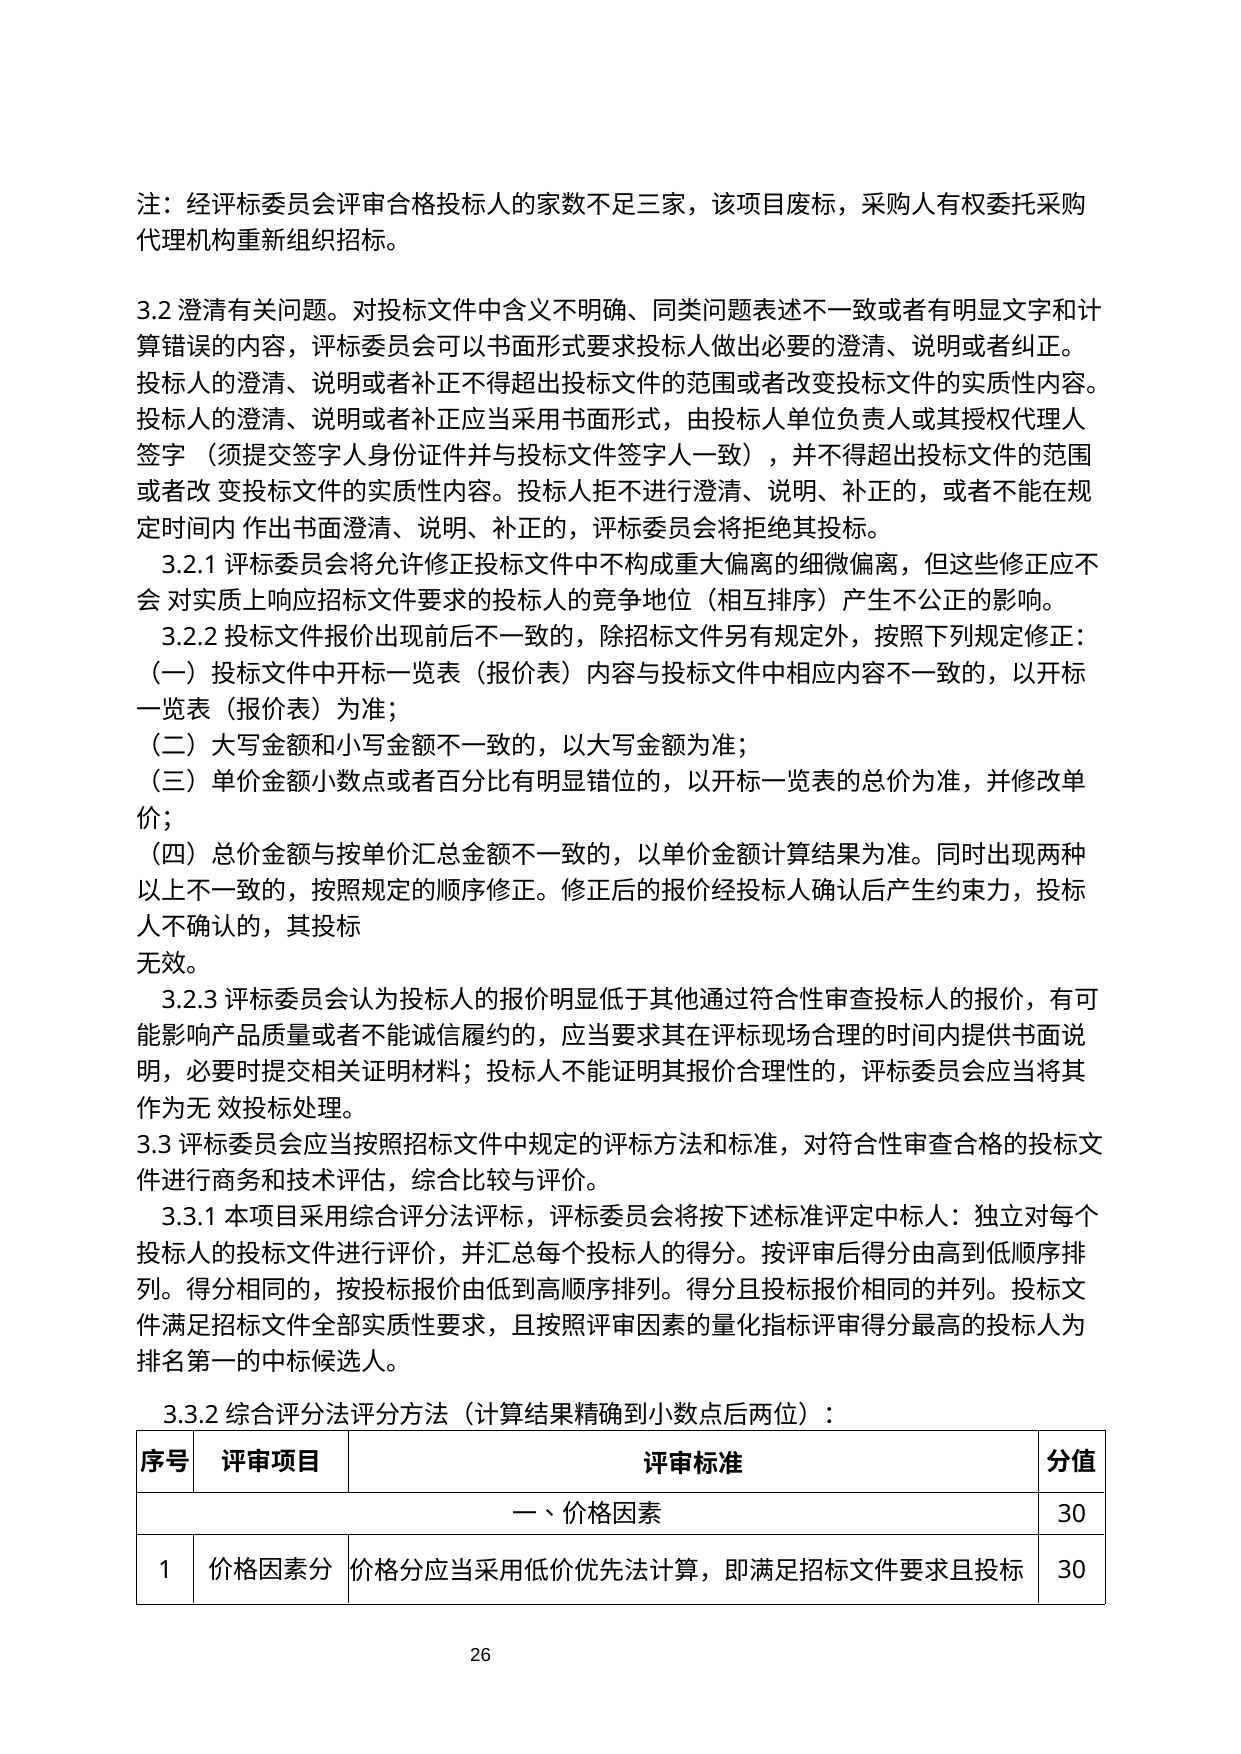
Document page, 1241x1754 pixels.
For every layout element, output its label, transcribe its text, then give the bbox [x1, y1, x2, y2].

table_cell 1 [137, 1535, 193, 1603]
text 3.2.3 评标委员会认为投标人的报价明显低于其他通过符合性审查投标人的报价，有可能影响产品质量或者不能诚信履约的，应当要求其在评标现场合理的时间内提供书面说明，必要时提交相关证明材料；投标人不能证明其报价合理性的，评标委员会应当将其作为无 效投标处理。 [136, 979, 1104, 1124]
text （二）大写金额和小写金额不一致的，以大写金额为准； [136, 726, 1104, 762]
text 3.2.1 评标委员会将允许修正投标文件中不构成重大偏离的细微偏离，但这些修正应不会 对实质上响应招标文件要求的投标人的竞争地位（相互排序）产生不公正的影响。 [136, 544, 1104, 617]
text 无效。 [136, 943, 1104, 979]
table_cell 一、价格因素 [137, 1493, 1038, 1534]
text 3.3.2 综合评分法评分方法（计算结果精确到小数点后两位）： [138, 1397, 1104, 1430]
text 3.2澄清有关问题。对投标文件中含义不明确、同类问题表述不一致或者有明显文字和计算错误的内容，评标委员会可以书面形式要求投标人做出必要的澄清、说明或者纠正。投标人的澄清、说明或者补正不得超出投标文件的范围或者改变投标文件的实质性内容。投标人的澄清、说明或者补正应当采用书面形式，由投标人单位负责人或其授权代理人签字 （须提交签字人身份证件并与投标文件签字人一致），并不得超出投标文件的范围或者改 变投标文件的实质性内容。投标人拒不进行澄清、说明、补正的，或者不能在规定时间内 作出书面澄清、说明、补正的，评标委员会将拒绝其投标。 [136, 291, 1104, 544]
text （四）总价金额与按单价汇总金额不一致的，以单价金额计算结果为准。同时出现两种以上不一致的，按照规定的顺序修正。修正后的报价经投标人确认后产生约束力，投标人不确认的，其投标 [136, 834, 1104, 943]
table_header 分值 [1039, 1431, 1105, 1492]
text （三）单价金额小数点或者百分比有明显错位的，以开标一览表的总价为准，并修改单价； [136, 762, 1104, 834]
text 3.3.1 本项目采用综合评分法评标，评标委员会将按下述标准评定中标人：独立对每个投标人的投标文件进行评价，并汇总每个投标人的得分。按评审后得分由高到低顺序排列。得分相同的，按投标报价由低到高顺序排列。得分且投标报价相同的并列。投标文件满足招标文件全部实质性要求，且按照评审因素的量化指标评审得分最高的投标人为排名第一的中标候选人。 [136, 1197, 1104, 1378]
table_header 序号 [137, 1431, 193, 1492]
table_header 评审项目 [194, 1431, 348, 1492]
table_cell 30 [1039, 1534, 1105, 1603]
text 3.2.2 投标文件报价出现前后不一致的，除招标文件另有规定外，按照下列规定修正：（一）投标文件中开标一览表（报价表）内容与投标文件中相应内容不一致的，以开标一览表（报价表）为准； [136, 617, 1104, 726]
table_header 评审标准 [349, 1431, 1038, 1492]
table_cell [349, 1535, 1038, 1603]
table_cell 30 [1039, 1492, 1105, 1534]
table_cell 价格因素分 [194, 1535, 348, 1603]
text 注：经评标委员会评审合格投标人的家数不足三家，该项目废标，采购人有权委托采购代理机构重新组织招标。 [136, 184, 1104, 257]
text 3.3 评标委员会应当按照招标文件中规定的评标方法和标准，对符合性审查合格的投标文 件进行商务和技术评估，综合比较与评价。 [136, 1124, 1104, 1197]
